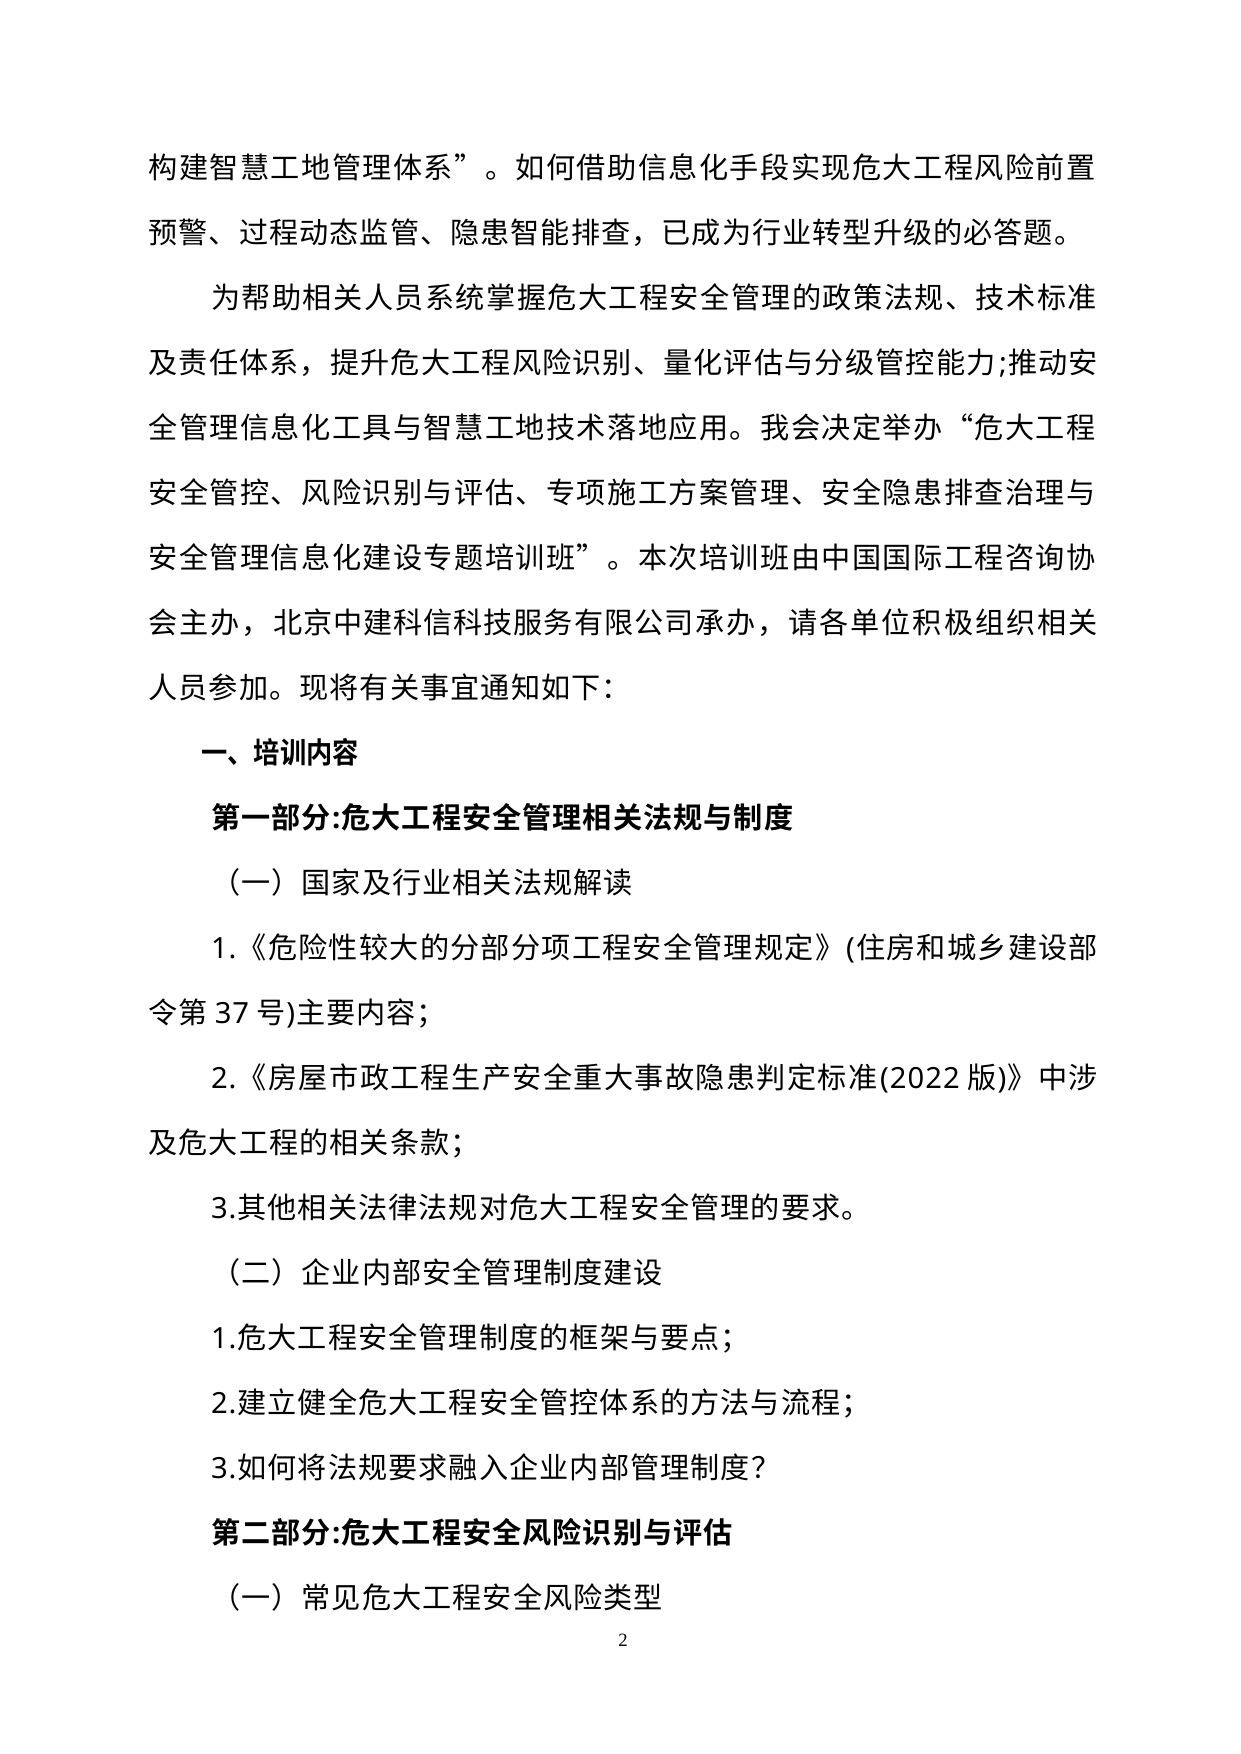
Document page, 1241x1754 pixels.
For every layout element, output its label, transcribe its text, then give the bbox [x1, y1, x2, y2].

text （一）国家及行业相关法规解读 [148, 848, 1098, 913]
text （二）企业内部安全管理制度建设 [148, 1238, 1098, 1303]
text 为帮助相关人员系统掌握危大工程安全管理的政策法规、技术标准及责任体系，提升危大工程风险识别、量化评估与分级管控能力;推动安全管理信息化工具与智慧工地技术落地应用。我会决定举办“危大工程安全管控、风险识别与评估、专项施工方案管理、安全隐患排查治理与安全管理信息化建设专题培训班”。本次培训班由中国国际工程咨询协会主办，北京中建科信科技服务有限公司承办，请各单位积极组织相关人员参加。现将有关事宜通知如下： [148, 263, 1098, 718]
text 2.《房屋市政工程生产安全重大事故隐患判定标准(2022版)》中涉及危大工程的相关条款； [148, 1043, 1098, 1173]
text 1.危大工程安全管理制度的框架与要点； [148, 1303, 1098, 1368]
text 1.《危险性较大的分部分项工程安全管理规定》(住房和城乡建设部令第37号)主要内容； [148, 913, 1098, 1043]
text 3.其他相关法律法规对危大工程安全管理的要求。 [148, 1173, 1098, 1238]
text 3.如何将法规要求融入企业内部管理制度？ [148, 1433, 1098, 1498]
text 第一部分:危大工程安全管理相关法规与制度 [148, 783, 1098, 848]
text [148, 133, 1098, 263]
text 2.建立健全危大工程安全管控体系的方法与流程； [148, 1368, 1098, 1433]
text 一、培训内容 [148, 718, 1098, 783]
text 第二部分:危大工程安全风险识别与评估 [148, 1498, 1098, 1563]
text （一）常见危大工程安全风险类型 [148, 1563, 1098, 1628]
